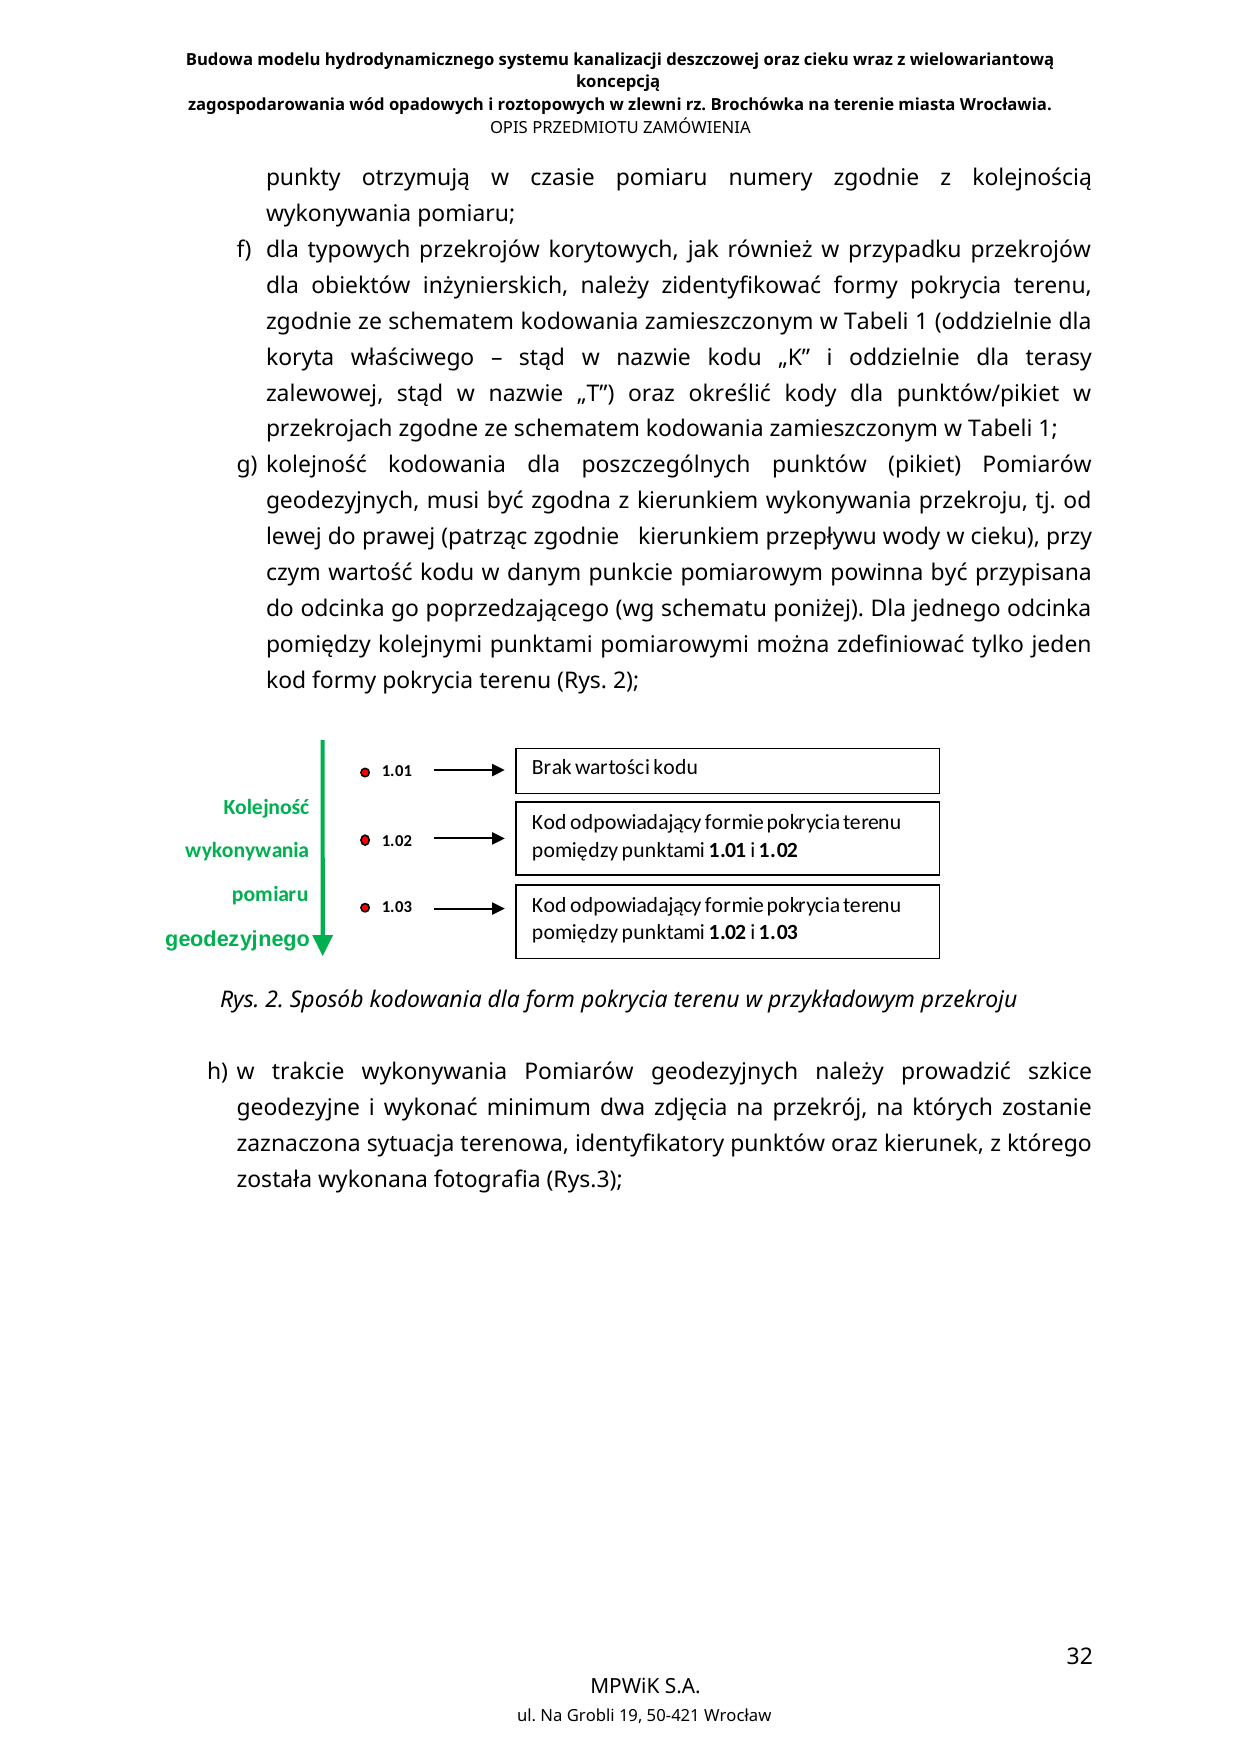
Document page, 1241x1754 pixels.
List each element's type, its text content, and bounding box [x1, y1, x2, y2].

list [236, 161, 1092, 228]
text Rys. 2. Sposób kodowania dla form pokrycia terenu w przykładowym przekroju [148, 983, 1092, 1014]
list w trakcie wykonywania Pomiarów geodezyjnych należy prowadzić szkice geodezyjne i wykonać minimum dwa zdjęcia na przekrój, na których zostanie zaznaczona sytuacja terenowa, identyfikatory punktów oraz kierunek, z którego została wykonana fotografia (Rys.3); [207, 1055, 1092, 1194]
list kolejność kodowania dla poszczególnych punktów (pikiet) Pomiarów geodezyjnych, musi być zgodna z kierunkiem wykonywania przekroju, tj. od lewej do prawej (patrząc zgodnie kierunkiem przepływu wody w cieku), przy czym wartość kodu w danym punkcie pomiarowym powinna być przypisana do odcinka go poprzedzającego (wg schematu poniżej). Dla jednego odcinka pomiędzy kolejnymi punktami pomiarowymi można zdefiniować tylko jeden kod formy pokrycia terenu (Rys. 2); [236, 448, 1092, 695]
list dla typowych przekrojów korytowych, jak również w przypadku przekrojów dla obiektów inżynierskich, należy zidentyfikować formy pokrycia terenu, zgodnie ze schematem kodowania zamieszczonym w Tabeli 1 (oddzielnie dla koryta właściwego – stąd w nazwie kodu „K” i oddzielnie dla terasy zalewowej, stąd w nazwie „T”) oraz określić kody dla punktów/pikiet w przekrojach zgodne ze schematem kodowania zamieszczonym w Tabeli 1; [236, 233, 1092, 444]
